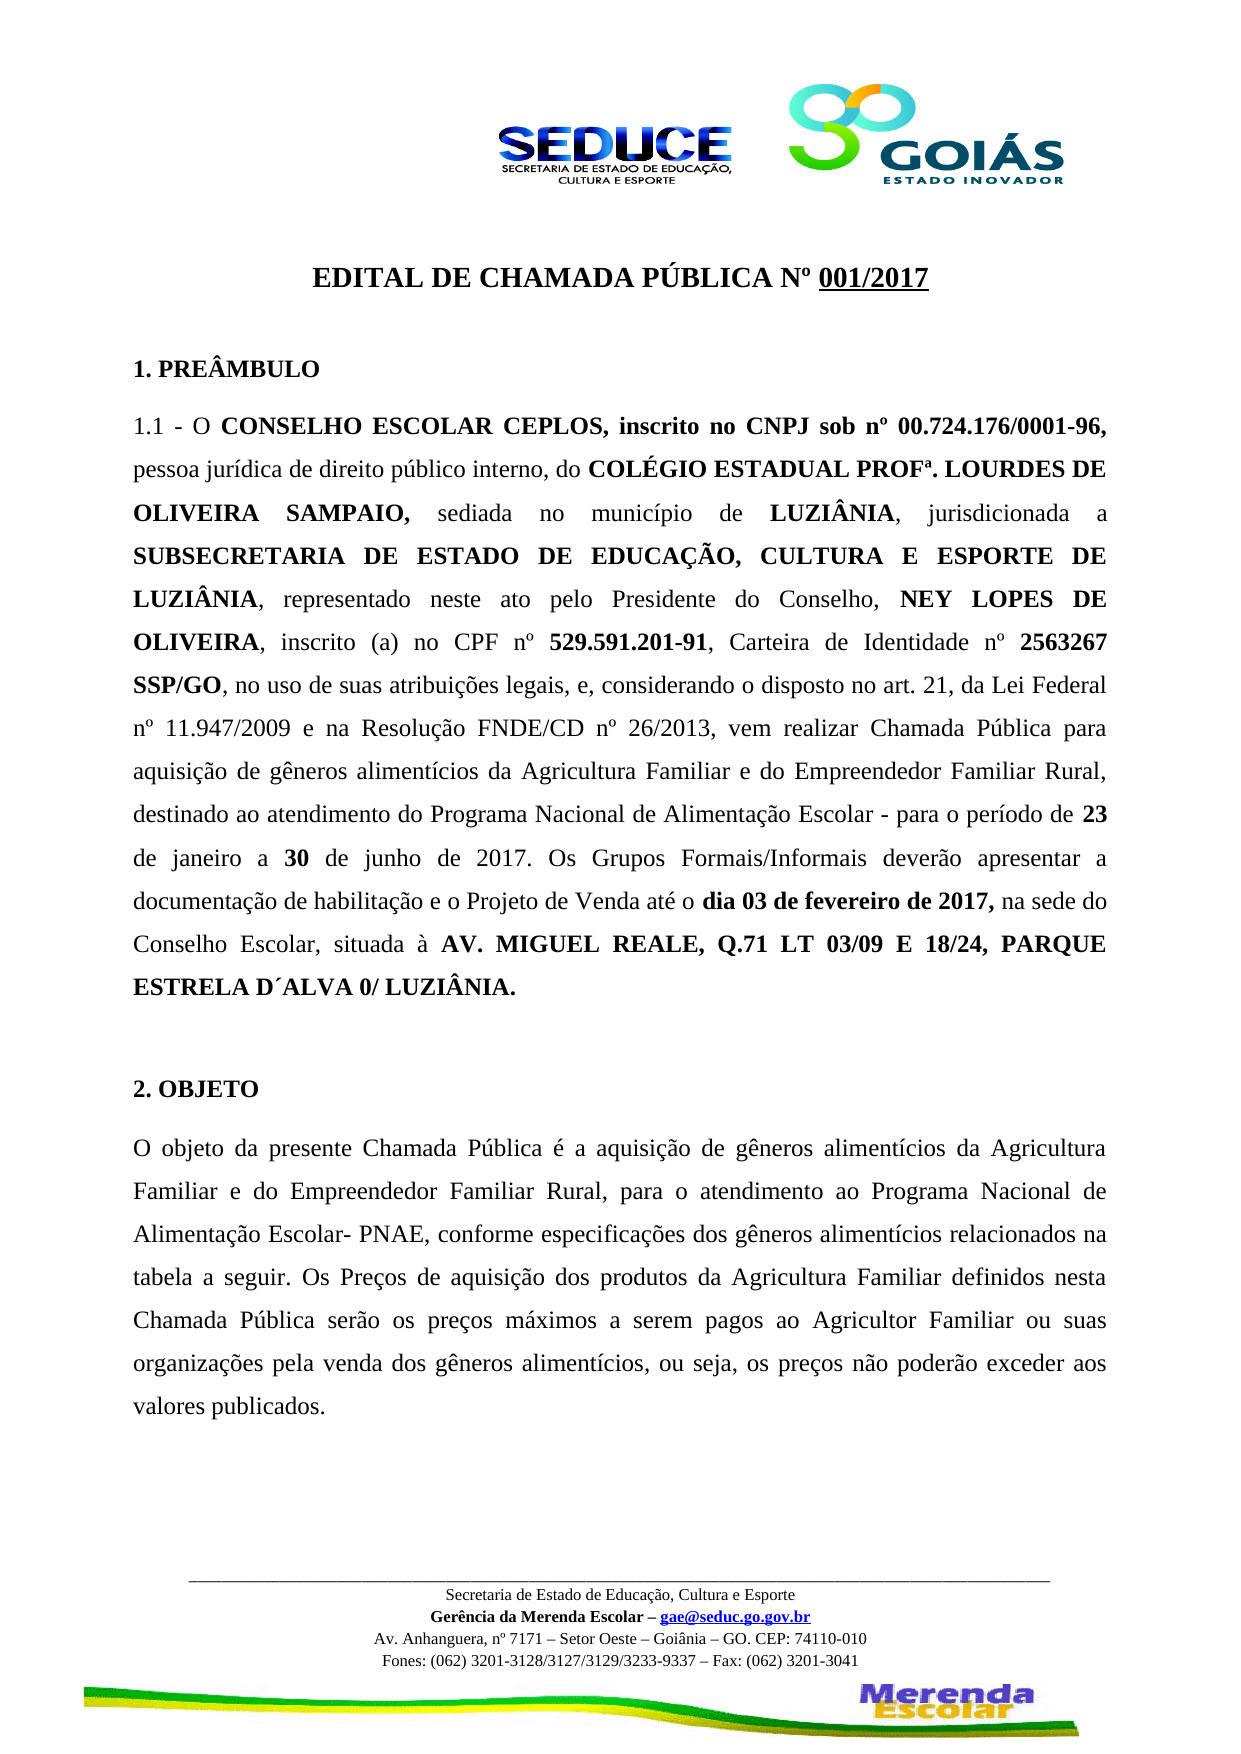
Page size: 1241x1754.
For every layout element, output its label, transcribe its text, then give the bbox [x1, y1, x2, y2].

text 1. PREÂMBULO [133, 354, 1107, 383]
text 2. OBJETO [133, 1074, 1107, 1103]
picture [477, 73, 1108, 212]
text 1.1 - O CONSELHO ESCOLAR CEPLOS, inscrito no CNPJ sob nº 00.724.176/0001-96, pessoa jurídica de direito público interno, do COLÉGIO ESTADUAL PROFª. LOURDES DE OLIVEIRA SAMPAIO, sediada no município de LUZIÂNIA, jurisdicionada a SUBSECRETARIA DE ESTADO DE EDUCAÇÃO, CULTURA E ESPORTE DE LUZIÂNIA, representado neste ato pelo Presidente do Conselho, NEY LOPES DE OLIVEIRA, inscrito (a) no CPF nº 529.591.201-91, Carteira de Identidade nº 2563267 SSP/GO, no uso de suas atribuições legais, e, considerando o disposto no art. 21, da Lei Federal nº 11.947/2009 e na Resolução FNDE/CD nº 26/2013, vem realizar Chamada Pública para aquisição de gêneros alimentícios da Agricultura Familiar e do Empreendedor Familiar Rural, destinado ao atendimento do Programa Nacional de Alimentação Escolar - para o período de 23 de janeiro a 30 de junho de 2017. Os Grupos Formais/Informais deverão apresentar a documentação de habilitação e o Projeto de Venda até o dia 03 de fevereiro de 2017, na sede do Conselho Escolar, situada à AV. MIGUEL REALE, Q.71 LT 03/09 E 18/24, PARQUE ESTRELA D´ALVA 0/ LUZIÂNIA. [133, 411, 1107, 1001]
text EDITAL DE CHAMADA PÚBLICA Nº 001/2017 [133, 260, 1107, 294]
text O objeto da presente Chamada Pública é a aquisição de gêneros alimentícios da Agricultura Familiar e do Empreendedor Familiar Rural, para o atendimento ao Programa Nacional de Alimentação Escolar- PNAE, conforme especificações dos gêneros alimentícios relacionados na tabela a seguir. Os Preços de aquisição dos produtos da Agricultura Familiar definidos nesta Chamada Pública serão os preços máximos a serem pagos ao Agricultor Familiar ou suas organizações pela venda dos gêneros alimentícios, ou seja, os preços não poderão exceder aos valores publicados. [133, 1133, 1107, 1420]
